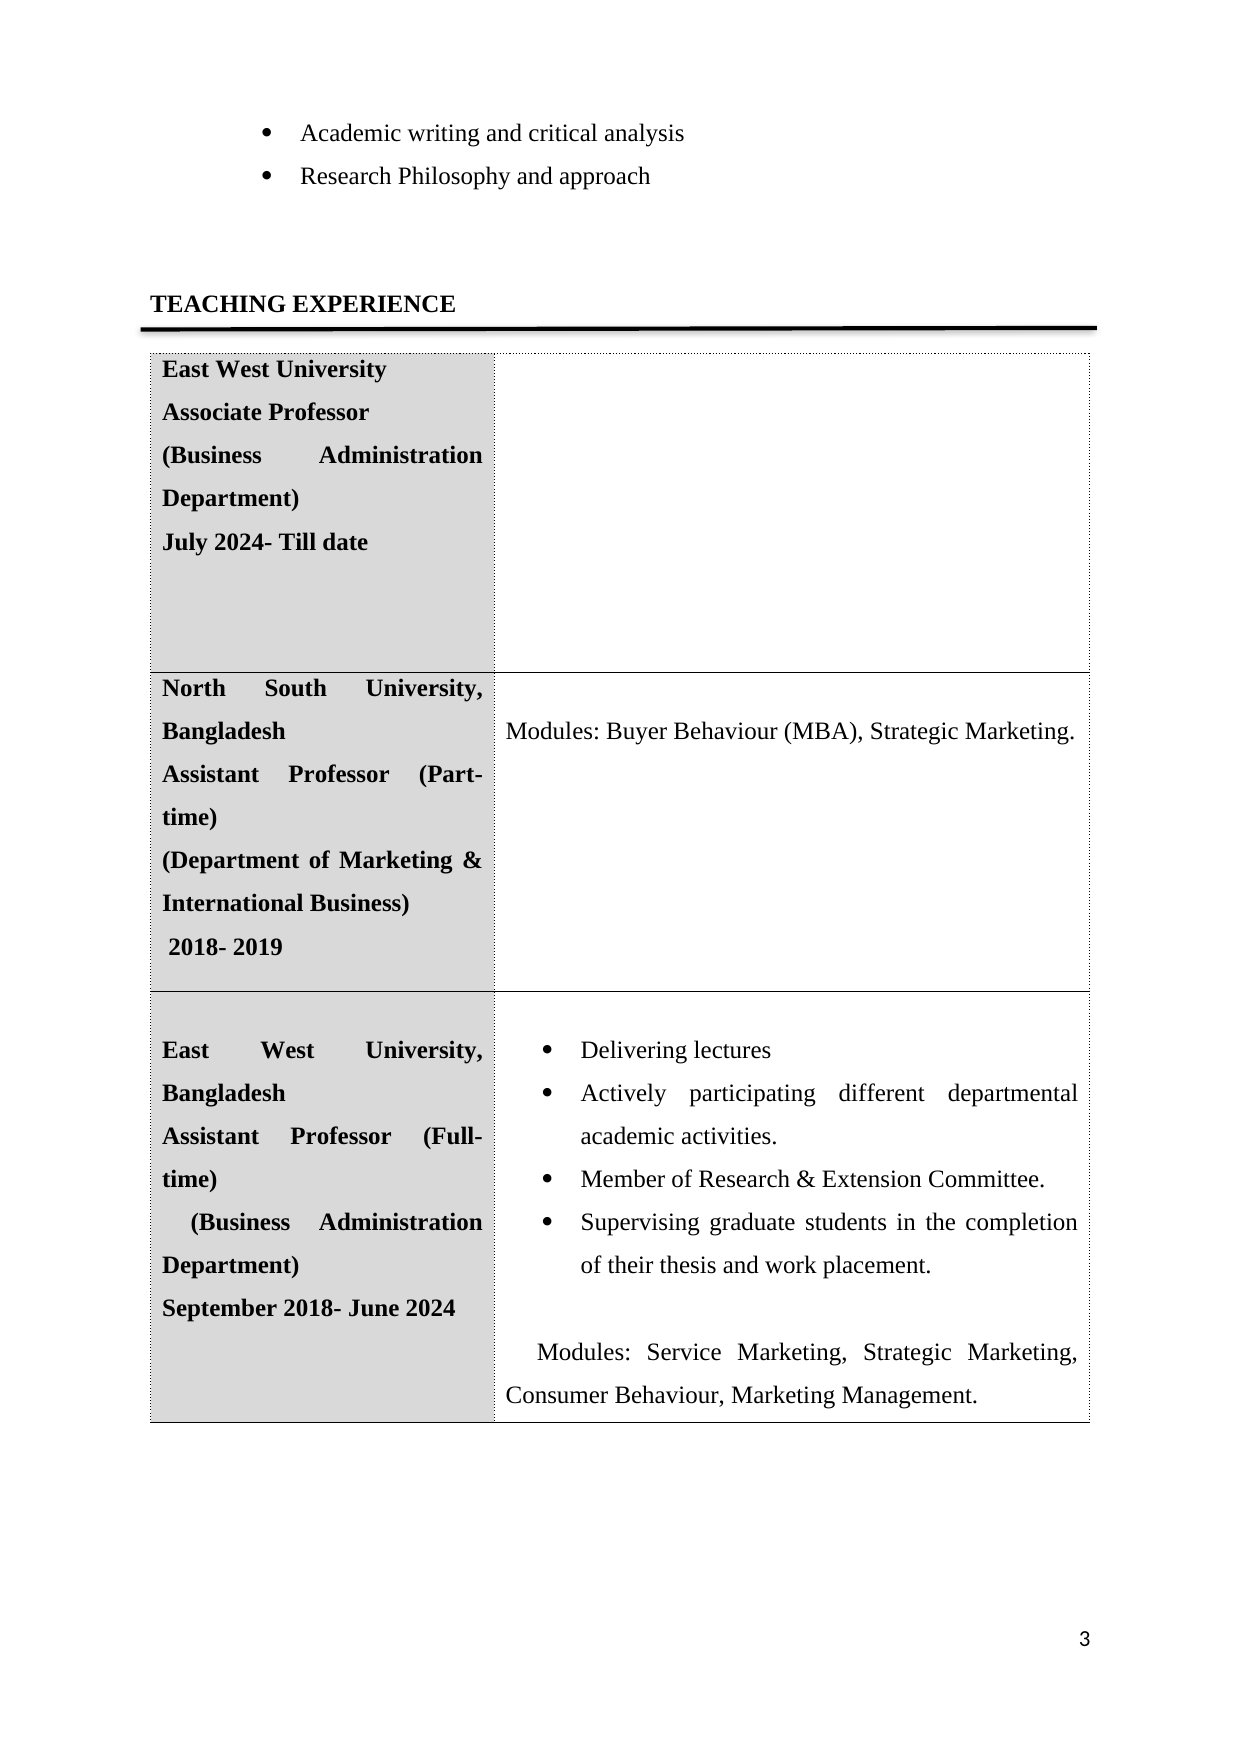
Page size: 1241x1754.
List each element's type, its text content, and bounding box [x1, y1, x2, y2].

text TEACHING EXPERIENCE [150, 289, 1090, 318]
table_cell Delivering lectures Actively participating different departmental academic activities. Member of Research & Extension Committee. Supervising graduate students in the completion of their thesis and work placement. Modules: Service Marketing, Strategic Marketing, Consumer Behaviour, Marketing Management. [494, 992, 1090, 1422]
table_cell North South University, Bangladesh Assistant Professor (Part-time) (Department of Marketing & International Business) 2018- 2019 [151, 673, 494, 991]
list Academic writing and critical analysis [262, 118, 1090, 147]
table_cell East West University, Bangladesh Assistant Professor (Full-time) (Business Administration Department) September 2018- June 2024 [151, 992, 494, 1422]
table_header East West University Associate Professor (Business Administration Department) July 2024- Till date [151, 353, 494, 672]
table_header [494, 353, 1090, 672]
table_cell Modules: Buyer Behaviour (MBA), Strategic Marketing. [494, 673, 1090, 991]
list Research Philosophy and approach [262, 161, 1090, 190]
